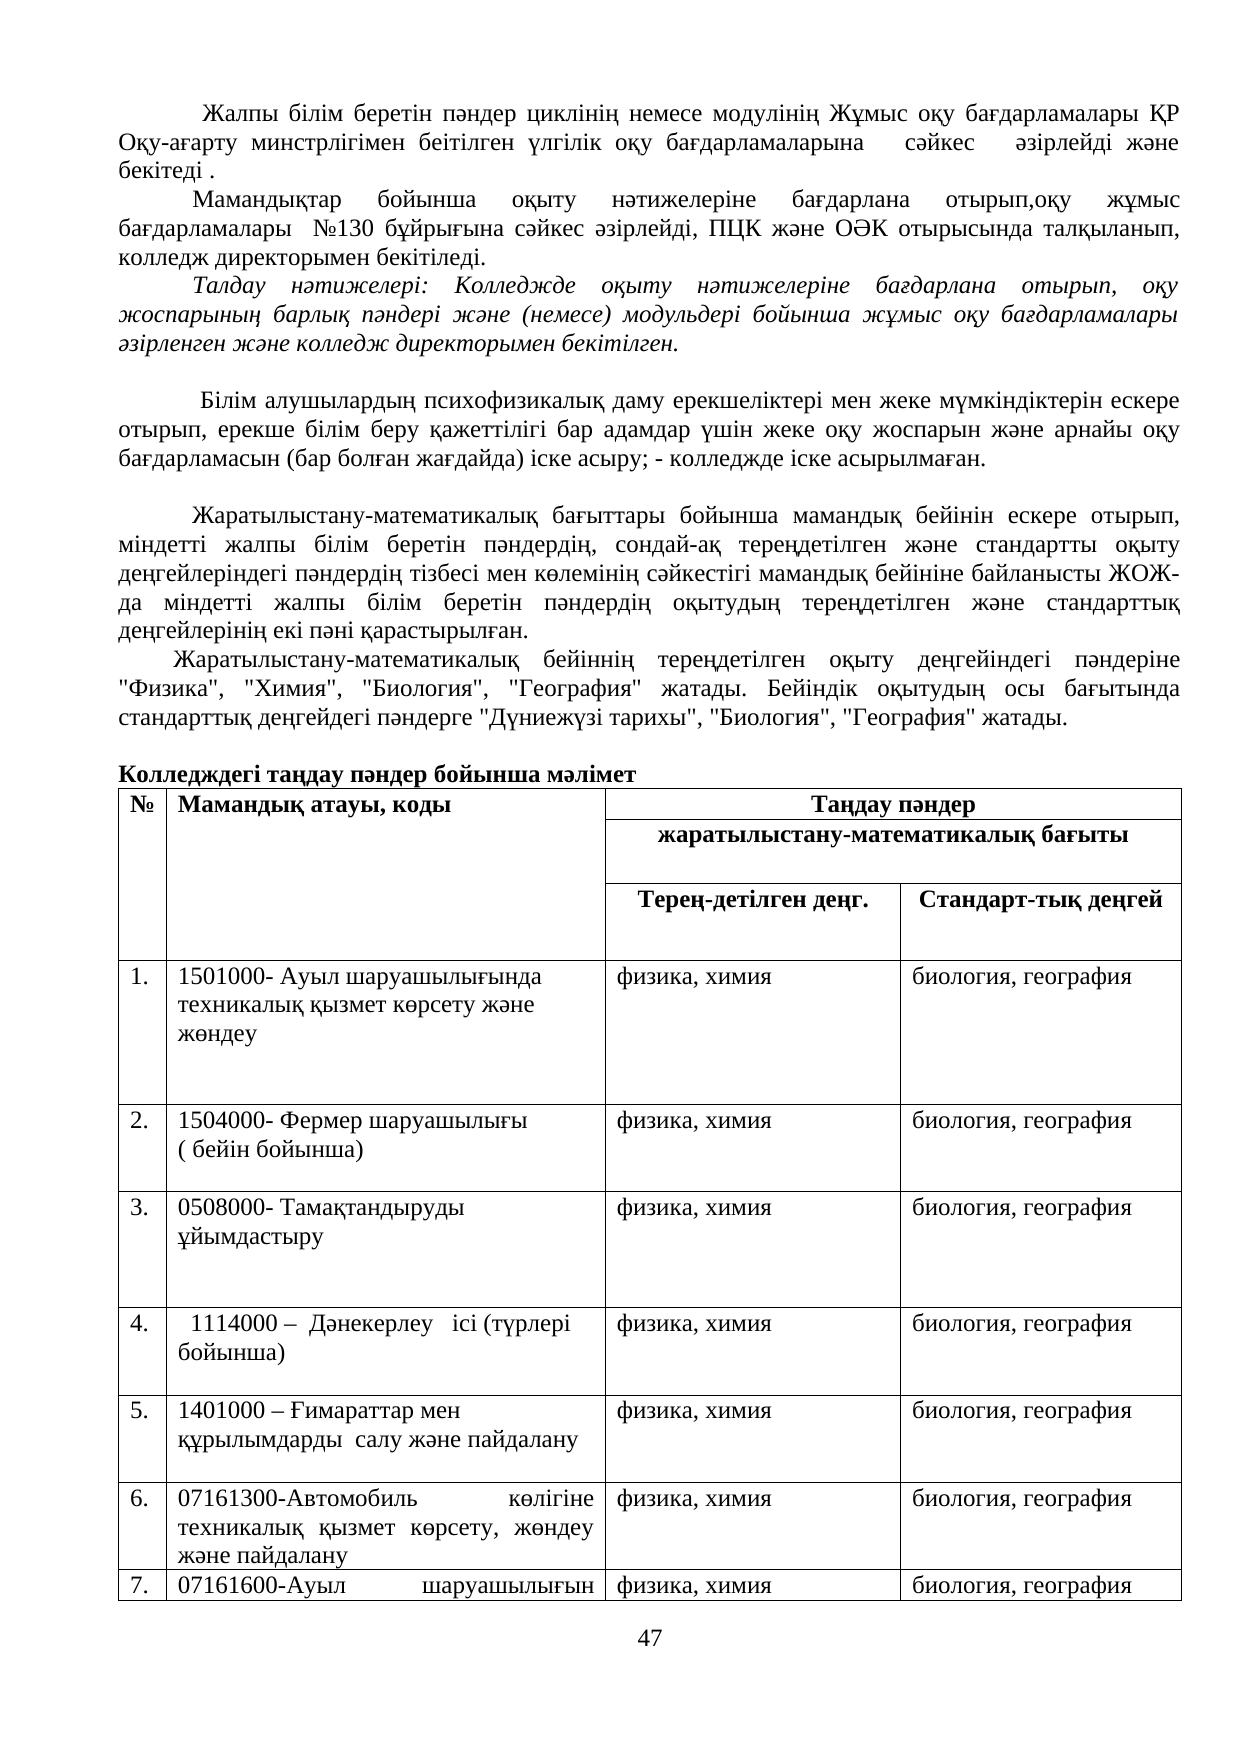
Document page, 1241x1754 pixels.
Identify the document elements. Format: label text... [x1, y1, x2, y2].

text Мамандықтар бойынша оқыту нәтижелеріне бағдарлана отырып,оқу жұмыс бағдарламалары №130 бұйрығына сәйкес әзірлейді, ПЦК және ОӘК отырысында талқыланып, колледж директорымен бекітіледі. [118, 184, 1181, 270]
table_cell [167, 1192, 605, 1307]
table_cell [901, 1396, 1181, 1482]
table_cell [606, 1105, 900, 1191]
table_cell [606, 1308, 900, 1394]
text Талдау нәтижелері: Колледжде оқыту нәтижелеріне бағдарлана отырып, оқу жоспарының барлық пәндері және (немесе) модульдері бойынша жұмыс оқу бағдарламалары әзірленген және колледж директорымен бекітілген. [118, 270, 1181, 357]
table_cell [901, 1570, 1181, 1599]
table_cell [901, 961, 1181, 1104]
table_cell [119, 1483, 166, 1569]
text Колледждегі таңдау пәндер бойынша мәлімет [118, 759, 1181, 788]
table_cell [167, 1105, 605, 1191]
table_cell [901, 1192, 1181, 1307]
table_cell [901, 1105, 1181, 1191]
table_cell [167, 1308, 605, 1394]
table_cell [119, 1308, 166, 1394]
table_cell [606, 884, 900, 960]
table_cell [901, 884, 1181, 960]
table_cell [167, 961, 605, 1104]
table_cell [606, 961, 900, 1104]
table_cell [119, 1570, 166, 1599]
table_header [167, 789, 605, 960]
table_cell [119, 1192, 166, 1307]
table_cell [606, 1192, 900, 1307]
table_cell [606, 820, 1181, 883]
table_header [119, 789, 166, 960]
text Жаратылыстану-математикалық бейіннің тереңдетілген оқыту деңгейіндегі пәндеріне "Физика", "Химия", "Биология", "География" жатады. Бейіндік оқытудың осы бағытында стандарттық деңгейдегі пәндерге "Дүниежүзі тарихы", "Биология", "География" жатады. [118, 644, 1181, 730]
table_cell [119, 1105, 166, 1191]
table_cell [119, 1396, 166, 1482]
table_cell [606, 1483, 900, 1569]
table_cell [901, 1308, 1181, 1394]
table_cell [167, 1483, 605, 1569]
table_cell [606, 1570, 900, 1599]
text Жаратылыстану-математикалық бағыттары бойынша мамандық бейінін ескере отырып, міндетті жалпы білім беретін пәндердің, сондай-ақ тереңдетілген және стандартты оқыту деңгейлеріндегі пәндердің тізбесі мен көлемінің сәйкестігі мамандық бейініне байланысты ЖОЖ-да міндетті жалпы білім беретін пәндердің оқытудың тереңдетілген және стандарттық деңгейлерінің екі пәні қарастырылған. [118, 500, 1181, 644]
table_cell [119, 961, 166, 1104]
text Білім алушылардың психофизикалық даму ерекшеліктері мен жеке мүмкіндіктерін ескере отырып, ерекше білім беру қажеттілігі бар адамдар үшін жеке оқу жоспарын және арнайы оқу бағдарламасын (бар болған жағдайда) іске асыру; - колледжде іске асырылмаған. [118, 385, 1181, 472]
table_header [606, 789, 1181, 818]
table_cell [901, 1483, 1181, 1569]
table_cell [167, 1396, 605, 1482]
text Жалпы білім беретін пәндер циклінің немесе модулінің Жұмыс оқу бағдарламалары ҚР Оқу-ағарту минстрлігімен беітілген үлгілік оқу бағдарламаларына сәйкес әзірлейді және бекітеді . [118, 98, 1181, 184]
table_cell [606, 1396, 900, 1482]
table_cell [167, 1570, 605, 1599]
